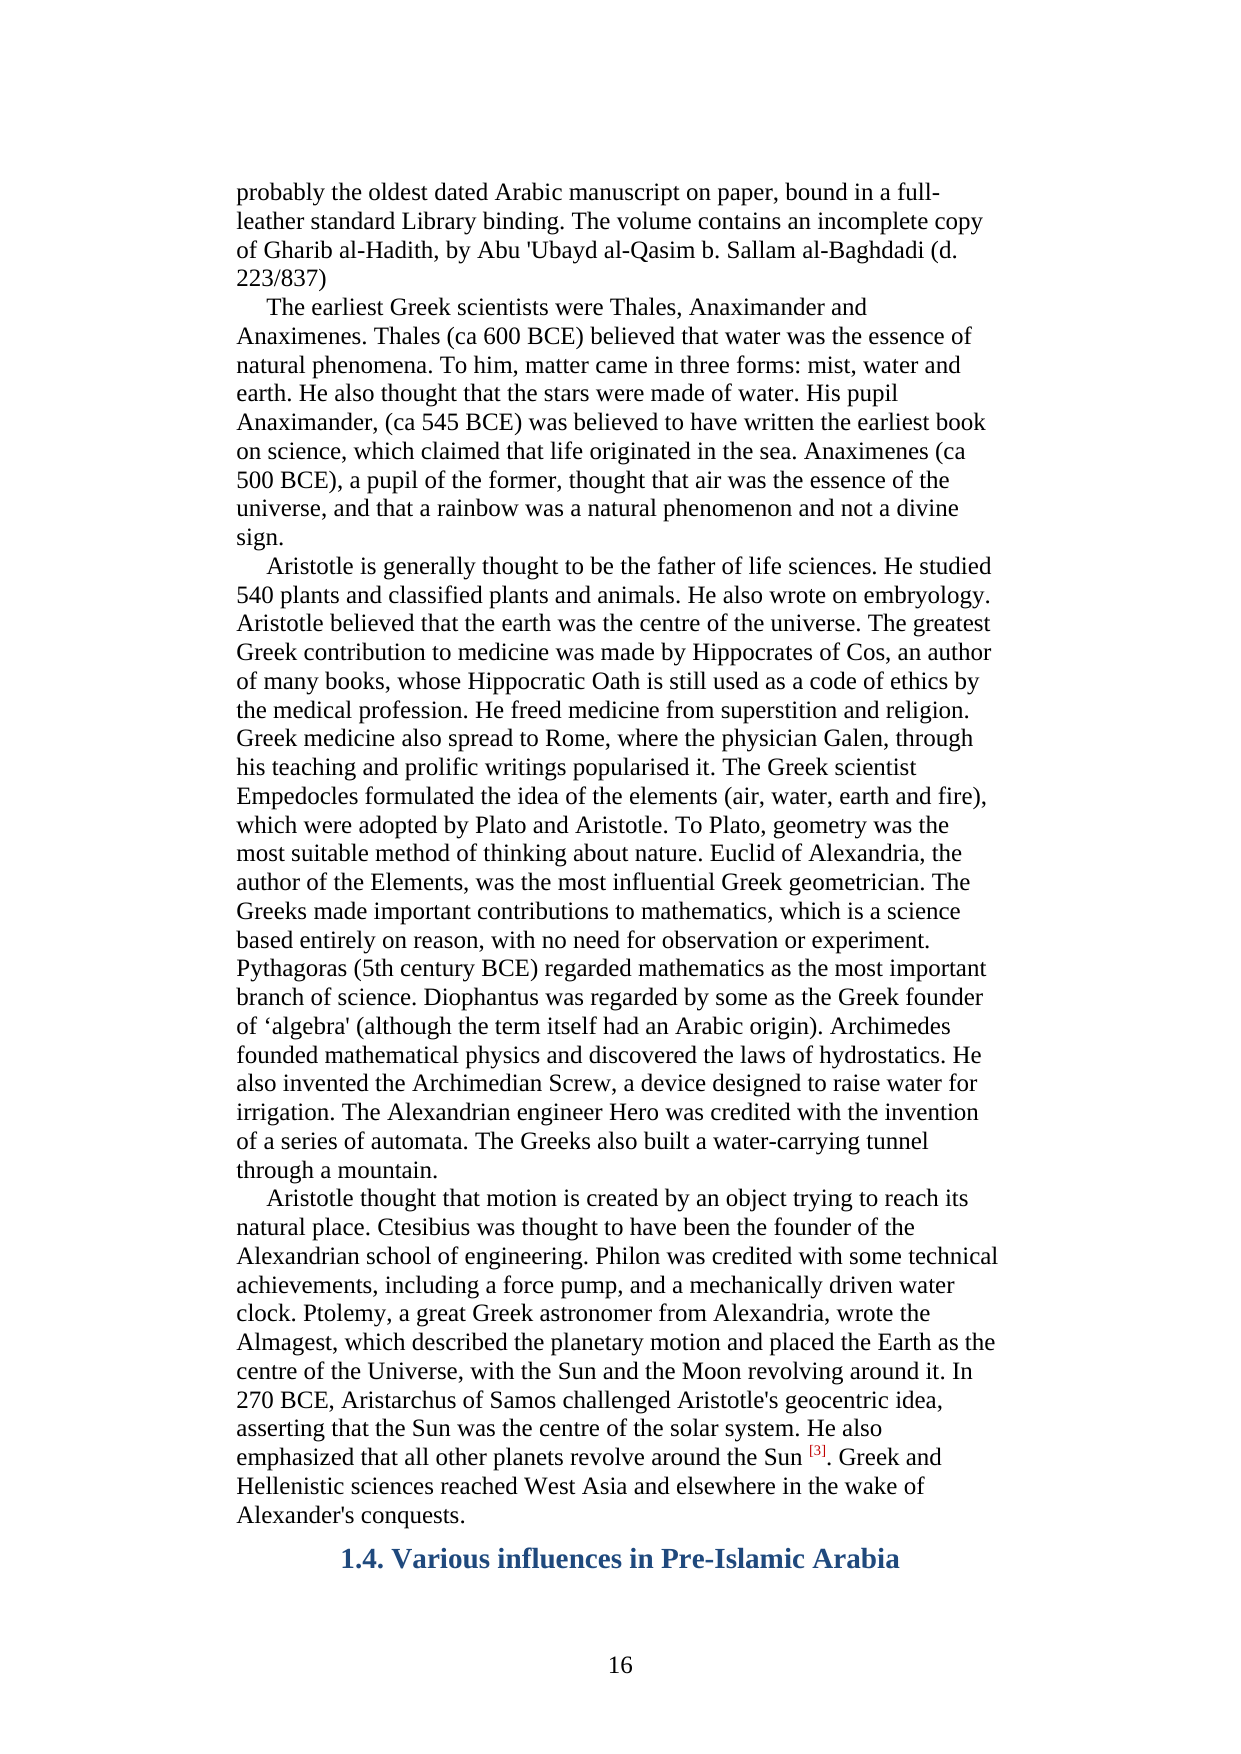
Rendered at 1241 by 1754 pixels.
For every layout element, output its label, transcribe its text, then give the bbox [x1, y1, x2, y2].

text Aristotle thought that motion is created by an object trying to reach its natural place. Ctesibius was thought to have been the founder of the Alexandrian school of engineering. Philon was credited with some technical achievements, including a force pump, and a mechanically driven water clock. Ptolemy, a great Greek astronomer from Alexandria, wrote the Almagest, which described the planetary motion and placed the Earth as the centre of the Universe, with the Sun and the Moon revolving around it. In 270 BCE, Aristarchus of Samos challenged Aristotle's geocentric idea, asserting that the Sun was the centre of the solar system. He also emphasized that all other planets revolve around the Sun [3]. Greek and Hellenistic sciences reached West Asia and elsewhere in the wake of Alexander's conquests. [236, 1183, 1004, 1528]
text Aristotle is generally thought to be the father of life sciences. He studied 540 plants and classified plants and animals. He also wrote on embryology. Aristotle believed that the earth was the centre of the universe. The greatest Greek contribution to medicine was made by Hippocrates of Cos, an author of many books, whose Hippocratic Oath is still used as a code of ethics by the medical profession. He freed medicine from superstition and religion. Greek medicine also spread to Rome, where the physician Galen, through his teaching and prolific writings popularised it. The Greek scientist Empedocles formulated the idea of the elements (air, water, earth and fire), which were adopted by Plato and Aristotle. To Plato, geometry was the most suitable method of thinking about nature. Euclid of Alexandria, the author of the Elements, was the most influential Greek geometrician. The Greeks made important contributions to mathematics, which is a science based entirely on reason, with no need for observation or experiment. Pythagoras (5th century BCE) regarded mathematics as the most important branch of science. Diophantus was regarded by some as the Greek founder of ‘algebra' (although the term itself had an Arabic origin). Archimedes founded mathematical physics and discovered the laws of hydrostatics. He also invented the Archimedian Screw, a device designed to raise water for irrigation. The Alexandrian engineer Hero was credited with the invention of a series of automata. The Greeks also built a water-carrying tunnel through a mountain. [236, 551, 1004, 1183]
text The earliest Greek scientists were Thales, Anaximander and Anaximenes. Thales (ca 600 BCE) believed that water was the essence of natural phenomena. To him, matter came in three forms: mist, water and earth. He also thought that the stars were made of water. His pupil Anaximander, (ca 545 BCE) was believed to have written the earliest book on science, which claimed that life originated in the sea. Anaximenes (ca 500 BCE), a pupil of the former, thought that air was the essence of the universe, and that a rainbow was a natural phenomenon and not a divine sign. [236, 292, 1004, 551]
subtitle 1.4. Various influences in Pre-Islamic Arabia [236, 1541, 1004, 1574]
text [236, 177, 1004, 292]
